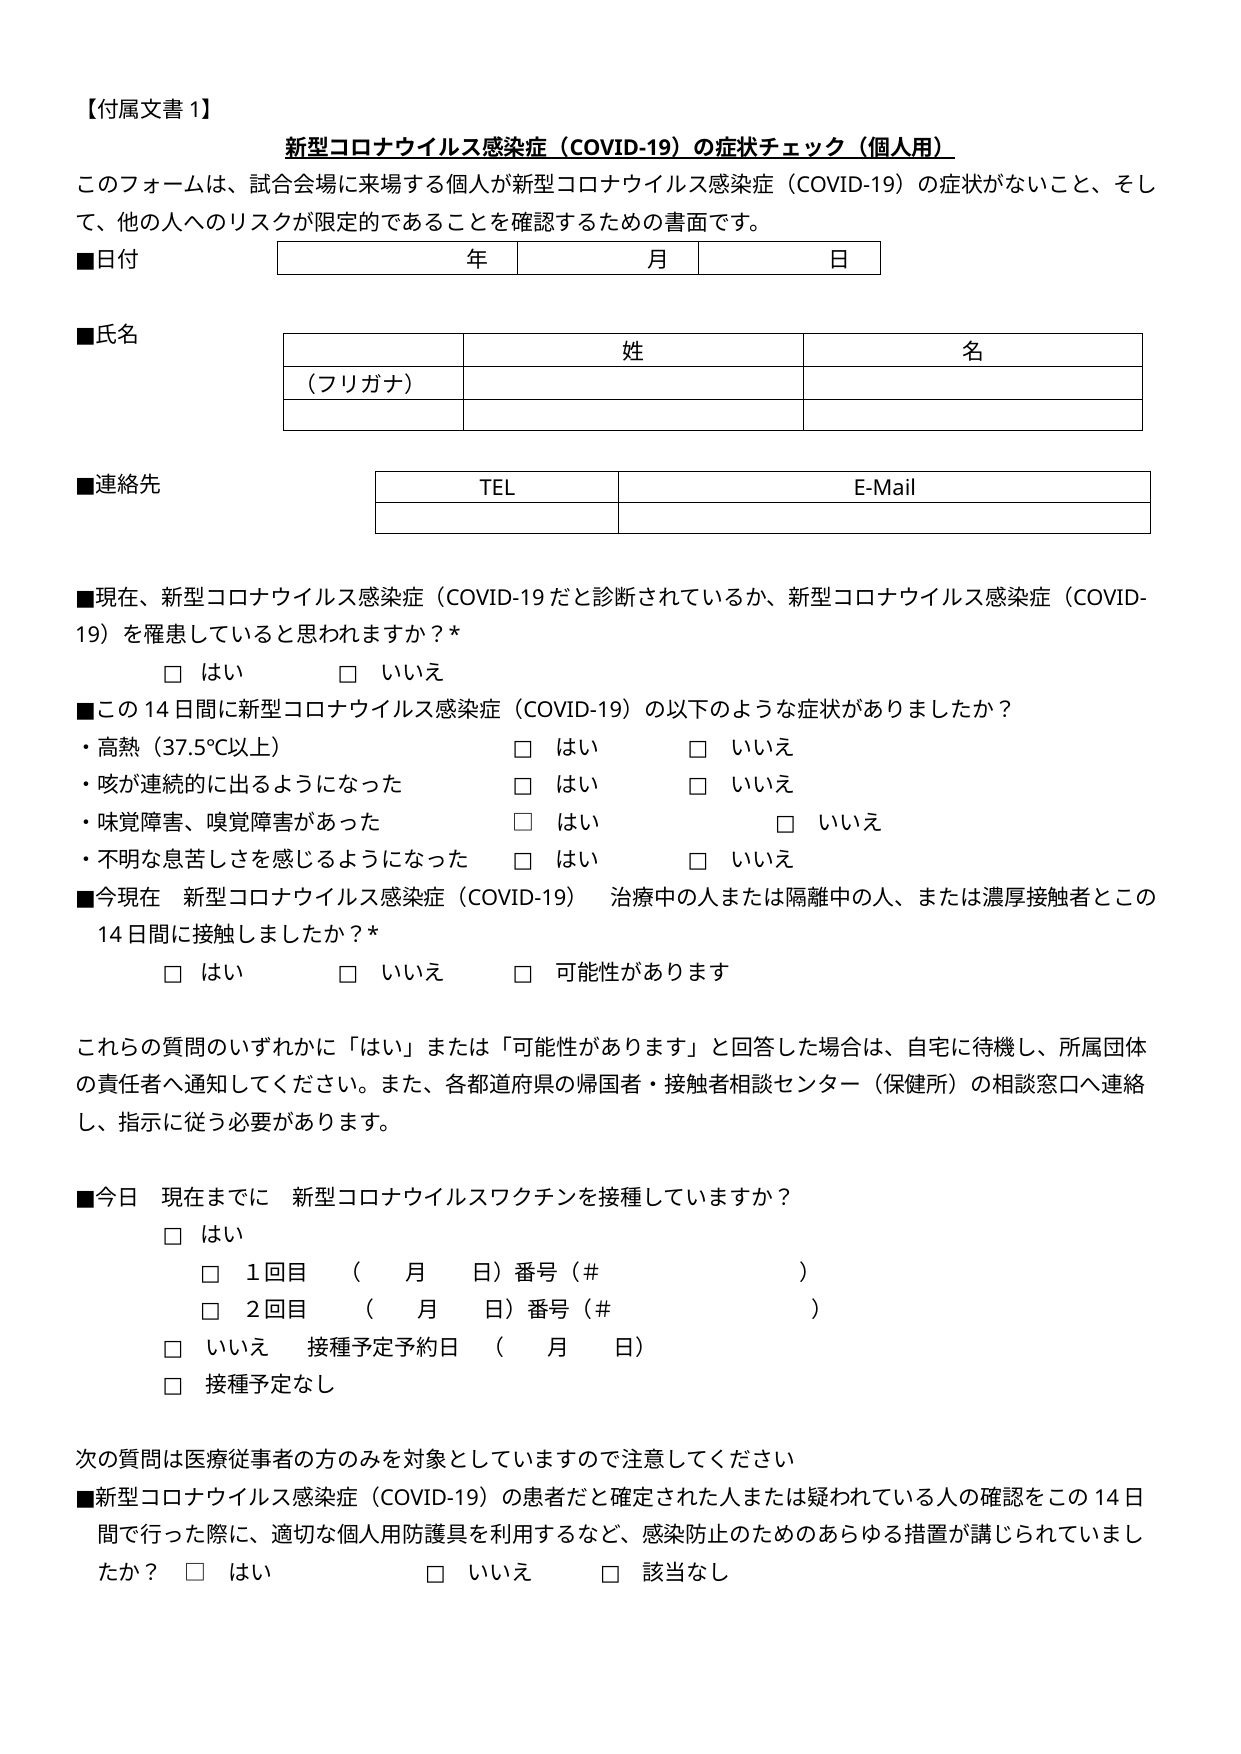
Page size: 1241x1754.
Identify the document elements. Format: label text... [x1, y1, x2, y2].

text 次の質問は医療従事者の方のみを対象としていますので注意してください [75, 1439, 1165, 1477]
text 【付属文書1】 [75, 89, 1165, 127]
table_header 名 [804, 334, 1142, 366]
text ・不明な息苦しさを感じるようになった □ はい □ いいえ [75, 839, 1165, 877]
text ・高熱（37.5℃以上） □ はい □ いいえ [75, 727, 1165, 764]
table_header [699, 242, 817, 274]
text 新型コロナウイルス感染症（COVID-19）の症状チェック（個人用） [75, 127, 1165, 164]
table_header [278, 242, 454, 274]
text このフォームは、試合会場に来場する個人が新型コロナウイルス感染症（COVID-19）の症状がないこと、そして、他の人へのリスクが限定的であることを確認するための書面です。 [75, 164, 1165, 239]
text □ １回目 （ 月 日）番号（＃ ） [162, 1252, 1165, 1289]
table_header 年 [455, 242, 517, 274]
text ■今現在 新型コロナウイルス感染症（COVID-19） 治療中の人または隔離中の人、または濃厚接触者とこの14日間に接触しましたか？* [75, 877, 1165, 952]
text ・味覚障害、嗅覚障害があった □ はい □ いいえ [75, 802, 1165, 839]
text これらの質問のいずれかに「はい」または「可能性があります」と回答した場合は、自宅に待機し、所属団体の責任者へ通知してください。また、各都道府県の帰国者・接触者相談センター（保健所）の相談窓口へ連絡し、指示に従う必要があります。 [75, 1027, 1165, 1139]
table_header TEL [376, 472, 618, 502]
table_cell [804, 367, 1142, 399]
table_header E-Mail [619, 472, 1150, 502]
text ■この14日間に新型コロナウイルス感染症（COVID-19）の以下のような症状がありましたか？ [75, 689, 1165, 727]
table_cell [284, 400, 463, 429]
list はい [162, 1214, 1165, 1252]
table_header 月 [636, 242, 698, 274]
text ■新型コロナウイルス感染症（COVID-19）の患者だと確定された人または疑われている人の確認をこの14日間で行った際に、適切な個人用防護具を利用するなど、感染防止のためのあらゆる措置が講じられていましたか？ □ はい □ いいえ □ 該当なし [75, 1477, 1165, 1589]
text □ いいえ 接種予定予約日 （ 月 日） [75, 1327, 1165, 1364]
text □ 接種予定なし [75, 1364, 1165, 1402]
table_header [518, 242, 636, 274]
list はい □ いいえ □ 可能性があります [162, 952, 1165, 989]
text □ ２回目 （ 月 日）番号（＃ ） [200, 1289, 1165, 1327]
table_header 日 [817, 242, 880, 274]
table_cell [464, 400, 803, 429]
text ■現在、新型コロナウイルス感染症（COVID-19だと診断されているか、新型コロナウイルス感染症（COVID-19）を罹患していると思われますか？* [75, 577, 1165, 652]
text ■連絡先 [75, 464, 1165, 502]
list はい □ いいえ [162, 652, 1165, 689]
text ■日付 [75, 239, 1165, 277]
table_header 姓 [464, 334, 803, 366]
table_cell [804, 400, 1142, 429]
table_cell （フリガナ） [284, 367, 463, 399]
text ・咳が連続的に出るようになった □ はい □ いいえ [75, 764, 1165, 802]
text ■今日 現在までに 新型コロナウイルスワクチンを接種していますか？ [75, 1177, 1165, 1214]
table_cell [376, 503, 618, 532]
table_cell [619, 503, 1150, 532]
text ■氏名 [75, 314, 1165, 352]
table_cell [464, 367, 803, 399]
table_header [284, 334, 463, 366]
